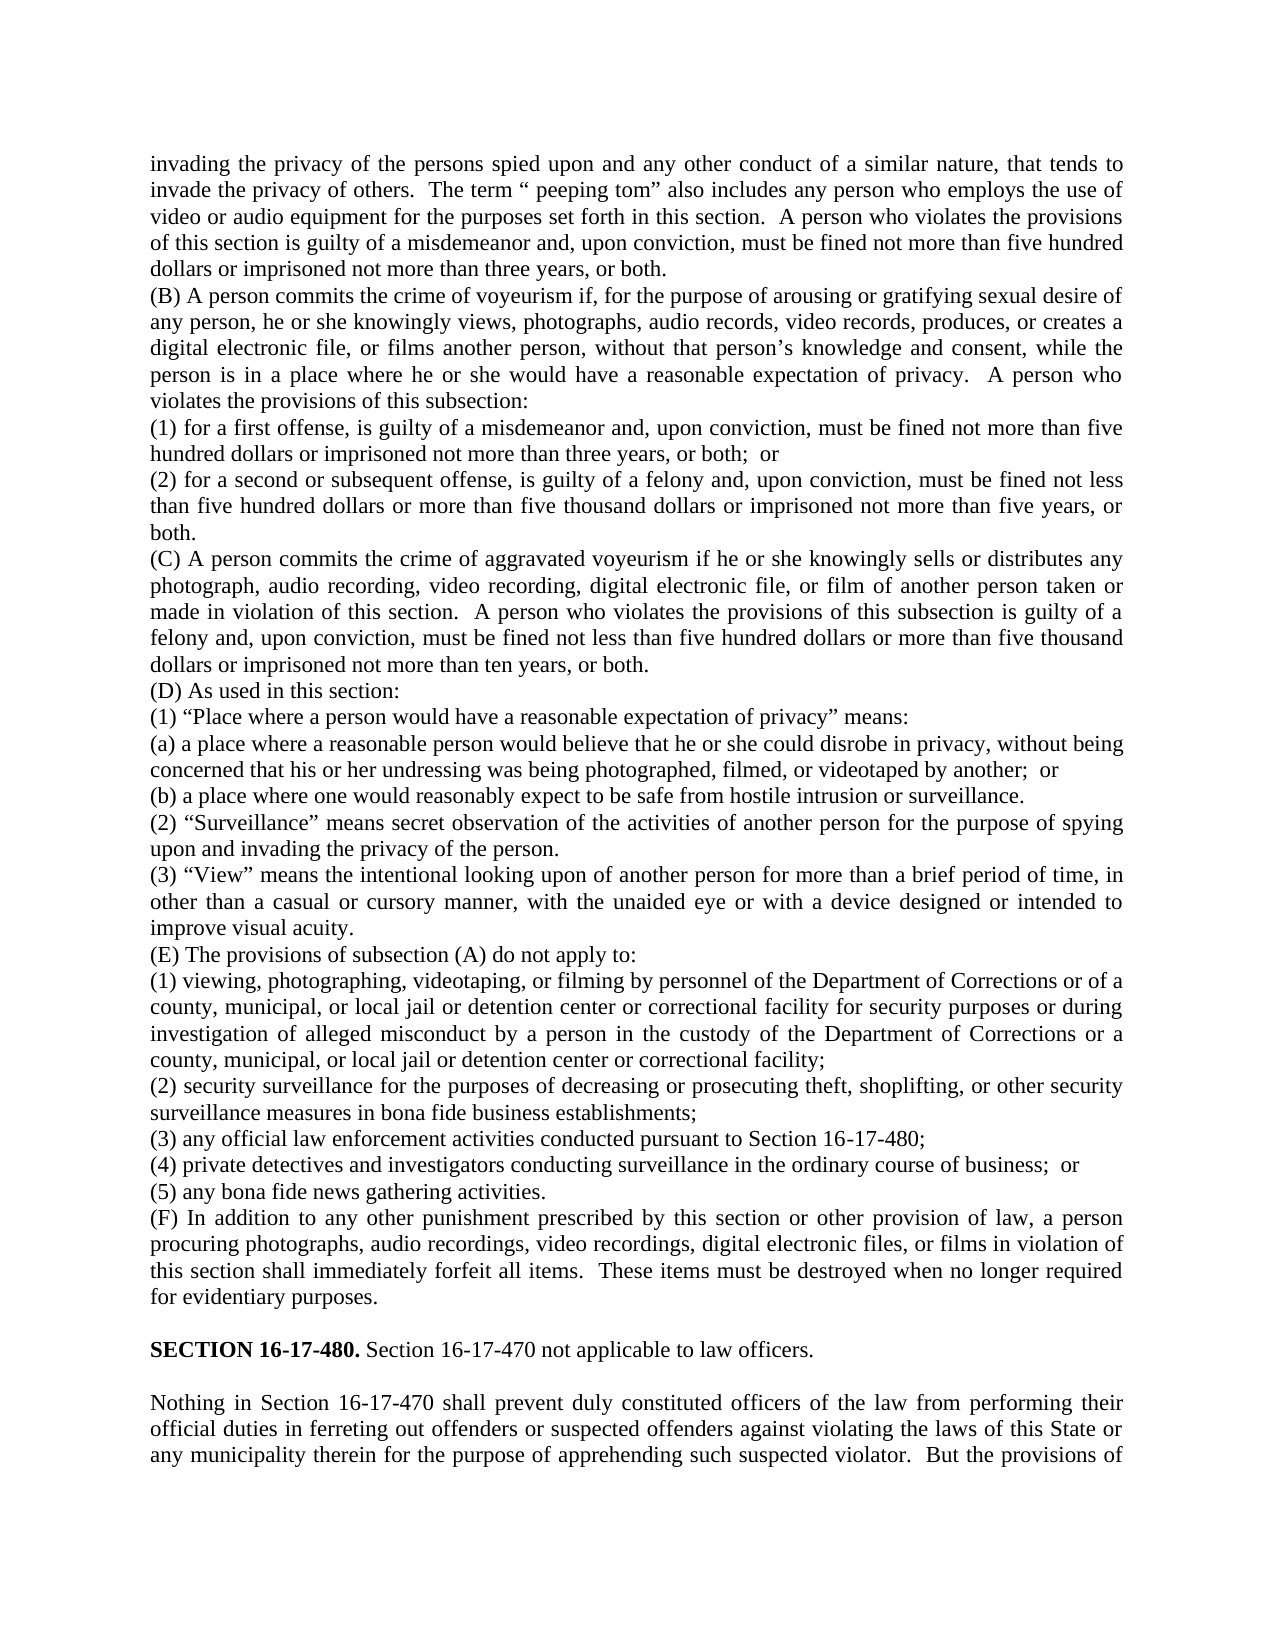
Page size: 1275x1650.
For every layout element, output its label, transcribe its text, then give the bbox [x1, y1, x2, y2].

text (2) for a second or subsequent offense, is guilty of a felony and, upon conviction, must be fined not less than five hundred dollars or more than five thousand dollars or imprisoned not more than five years, or both. [150, 466, 1125, 545]
text (5) any bona fide news gathering activities. [150, 1178, 1125, 1204]
text (D) As used in this section: [150, 677, 1125, 703]
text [150, 1389, 1125, 1468]
text (2) “Surveillance” means secret observation of the activities of another person for the purpose of spying upon and invading the privacy of the person. [150, 809, 1125, 862]
text (1) “Place where a person would have a reasonable expectation of privacy” means: [150, 703, 1125, 730]
text (B) A person commits the crime of voyeurism if, for the purpose of arousing or gratifying sexual desire of any person, he or she knowingly views, photographs, audio records, video records, produces, or creates a digital electronic file, or films another person, without that person’s knowledge and consent, while the person is in a place where he or she would have a reasonable expectation of privacy. A person who violates the provisions of this subsection: [150, 282, 1125, 413]
text (2) security surveillance for the purposes of decreasing or prosecuting theft, shoplifting, or other security surveillance measures in bona fide business establishments; [150, 1072, 1125, 1125]
text (C) A person commits the crime of aggravated voyeurism if he or she knowingly sells or distributes any photograph, audio recording, video recording, digital electronic file, or film of another person taken or made in violation of this section. A person who violates the provisions of this subsection is guilty of a felony and, upon conviction, must be fined not less than five hundred dollars or more than five thousand dollars or imprisoned not more than ten years, or both. [150, 545, 1125, 677]
text (3) any official law enforcement activities conducted pursuant to Section 16-17-480; [150, 1125, 1125, 1151]
text (E) The provisions of subsection (A) do not apply to: [150, 941, 1125, 967]
text (4) private detectives and investigators conducting surveillance in the ordinary course of business; or [150, 1151, 1125, 1178]
text (1) for a first offense, is guilty of a misdemeanor and, upon conviction, must be fined not more than five hundred dollars or imprisoned not more than three years, or both; or [150, 413, 1125, 466]
text (a) a place where a reasonable person would believe that he or she could disrobe in privacy, without being concerned that his or her undressing was being photographed, filmed, or videotaped by another; or [150, 730, 1125, 782]
text (3) “View” means the intentional looking upon of another person for more than a brief period of time, in other than a casual or cursory manner, with the unaided eye or with a device designed or intended to improve visual acuity. [150, 862, 1125, 941]
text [150, 150, 1125, 282]
text SECTION 16-17-480. Section 16-17-470 not applicable to law officers. [150, 1336, 1125, 1362]
text (F) In addition to any other punishment prescribed by this section or other provision of law, a person procuring photographs, audio recordings, video recordings, digital electronic files, or films in violation of this section shall immediately forfeit all items. These items must be destroyed when no longer required for evidentiary purposes. [150, 1204, 1125, 1309]
text (1) viewing, photographing, videotaping, or filming by personnel of the Department of Corrections or of a county, municipal, or local jail or detention center or correctional facility for security purposes or during investigation of alleged misconduct by a person in the custody of the Department of Corrections or a county, municipal, or local jail or detention center or correctional facility; [150, 967, 1125, 1072]
text (b) a place where one would reasonably expect to be safe from hostile intrusion or surveillance. [150, 782, 1125, 809]
